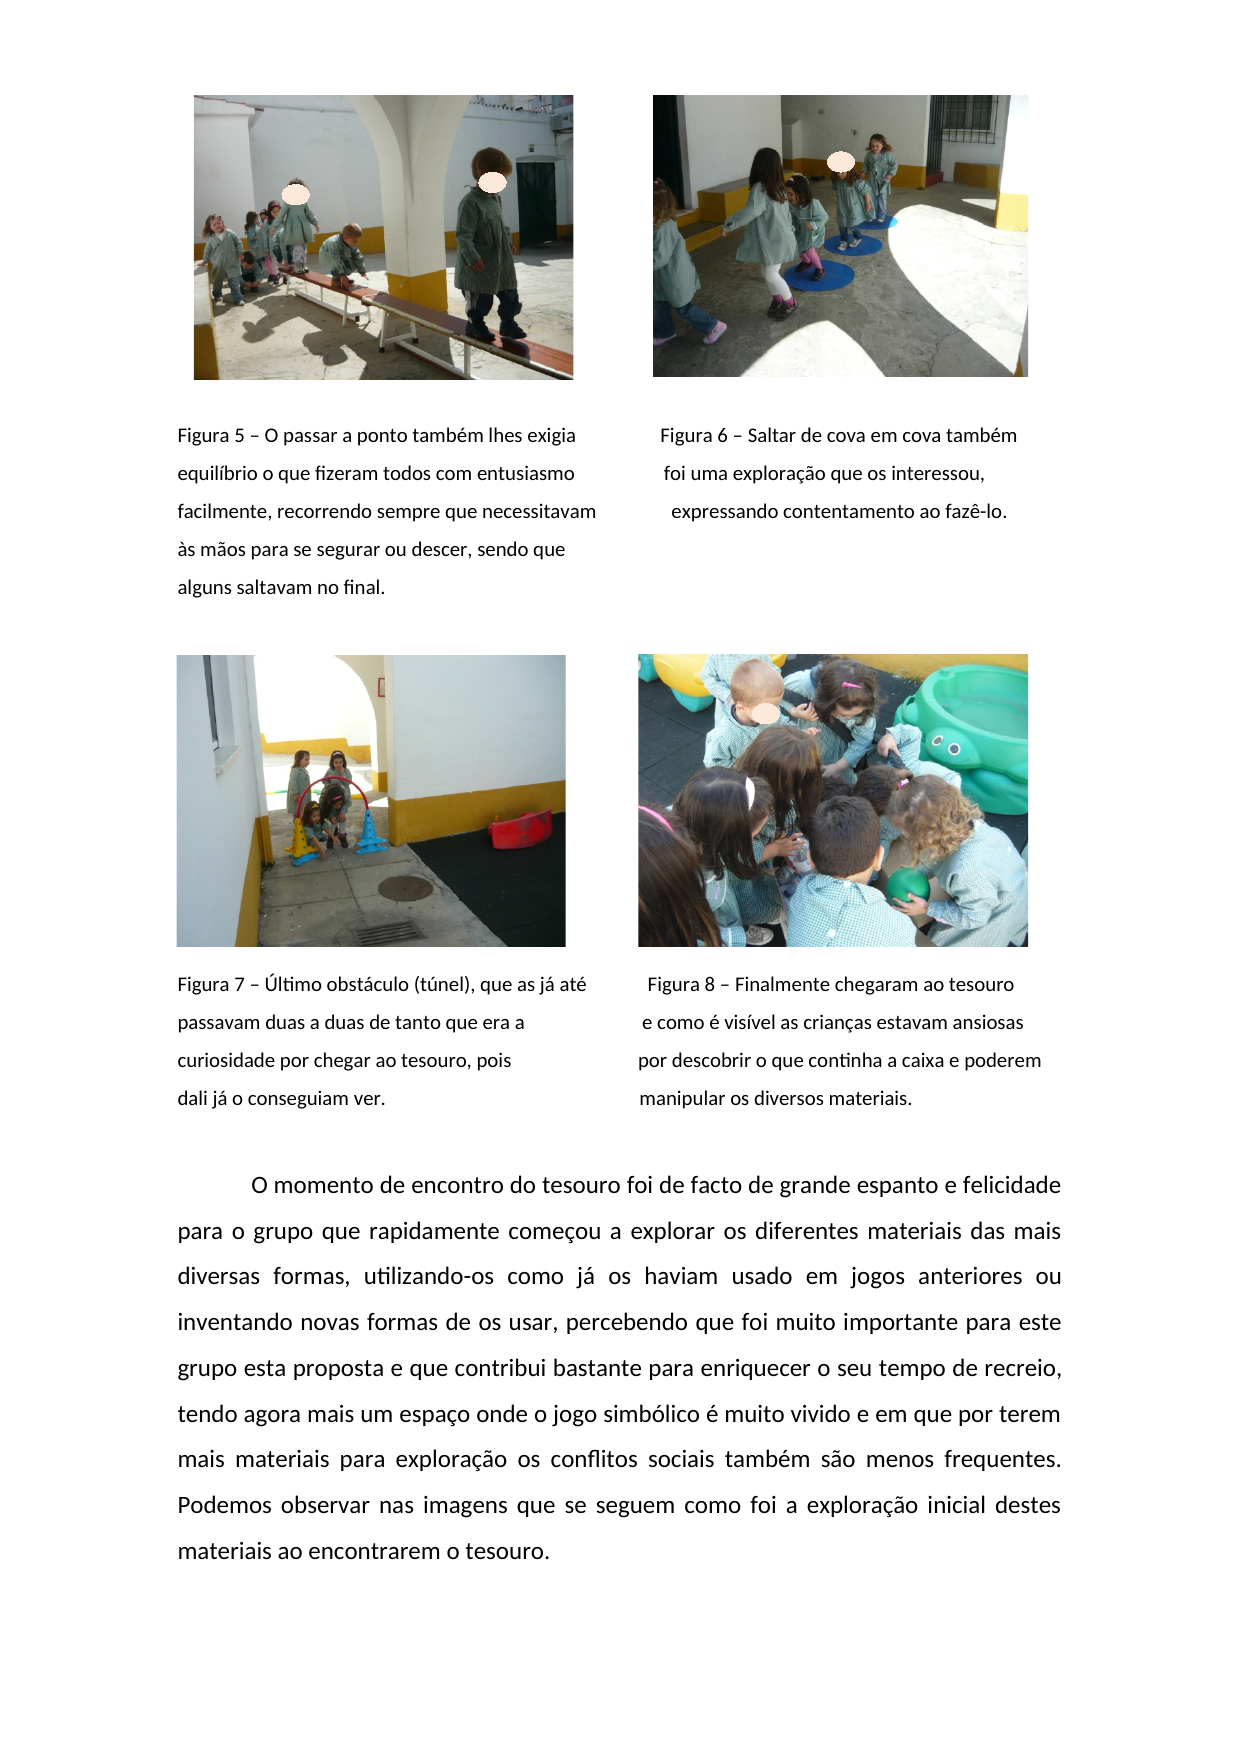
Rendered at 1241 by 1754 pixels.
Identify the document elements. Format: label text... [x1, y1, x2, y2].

text equilíbrio o que fizeram todos com entusiasmo foi uma exploração que os interessou, [177, 460, 1063, 486]
picture [638, 654, 1029, 947]
text facilmente, recorrendo sempre que necessitavam expressando contentamento ao fazê-lo. [177, 498, 1063, 524]
picture [653, 95, 1029, 377]
text Figura 5 – O passar a ponto também lhes exigia Figura 6 – Saltar de cova em cova também [177, 422, 1063, 447]
text curiosidade por chegar ao tesouro, pois por descobrir o que continha a caixa e poderem [177, 1047, 1063, 1072]
text O momento de encontro do tesouro foi de facto de grande espanto e felicidade para o grupo que rapidamente começou a explorar os diferentes materiais das mais diversas formas, utilizando-os como já os haviam usado em jogos anteriores ou inventando novas formas de os usar, percebendo que foi muito importante para este grupo esta proposta e que contribui bastante para enriquecer o seu tempo de recreio, tendo agora mais um espaço onde o jogo simbólico é muito vivido e em que por terem mais materiais para exploração os conflitos sociais também são menos frequentes. Podemos observar nas imagens que se seguem como foi a exploração inicial destes materiais ao encontrarem o tesouro. [177, 1169, 1063, 1565]
text às mãos para se segurar ou descer, sendo que [177, 536, 1063, 562]
text dali já o conseguiam ver. manipular os diversos materiais. [177, 1085, 1063, 1111]
picture [176, 655, 566, 947]
picture [193, 95, 574, 380]
text passavam duas a duas de tanto que era a e como é visível as crianças estavam ansiosas [177, 1009, 1063, 1034]
text alguns saltavam no final. [177, 574, 1063, 600]
text Figura 7 – Último obstáculo (túnel), que as já até Figura 8 – Finalmente chegaram ao tesouro [177, 971, 1063, 996]
